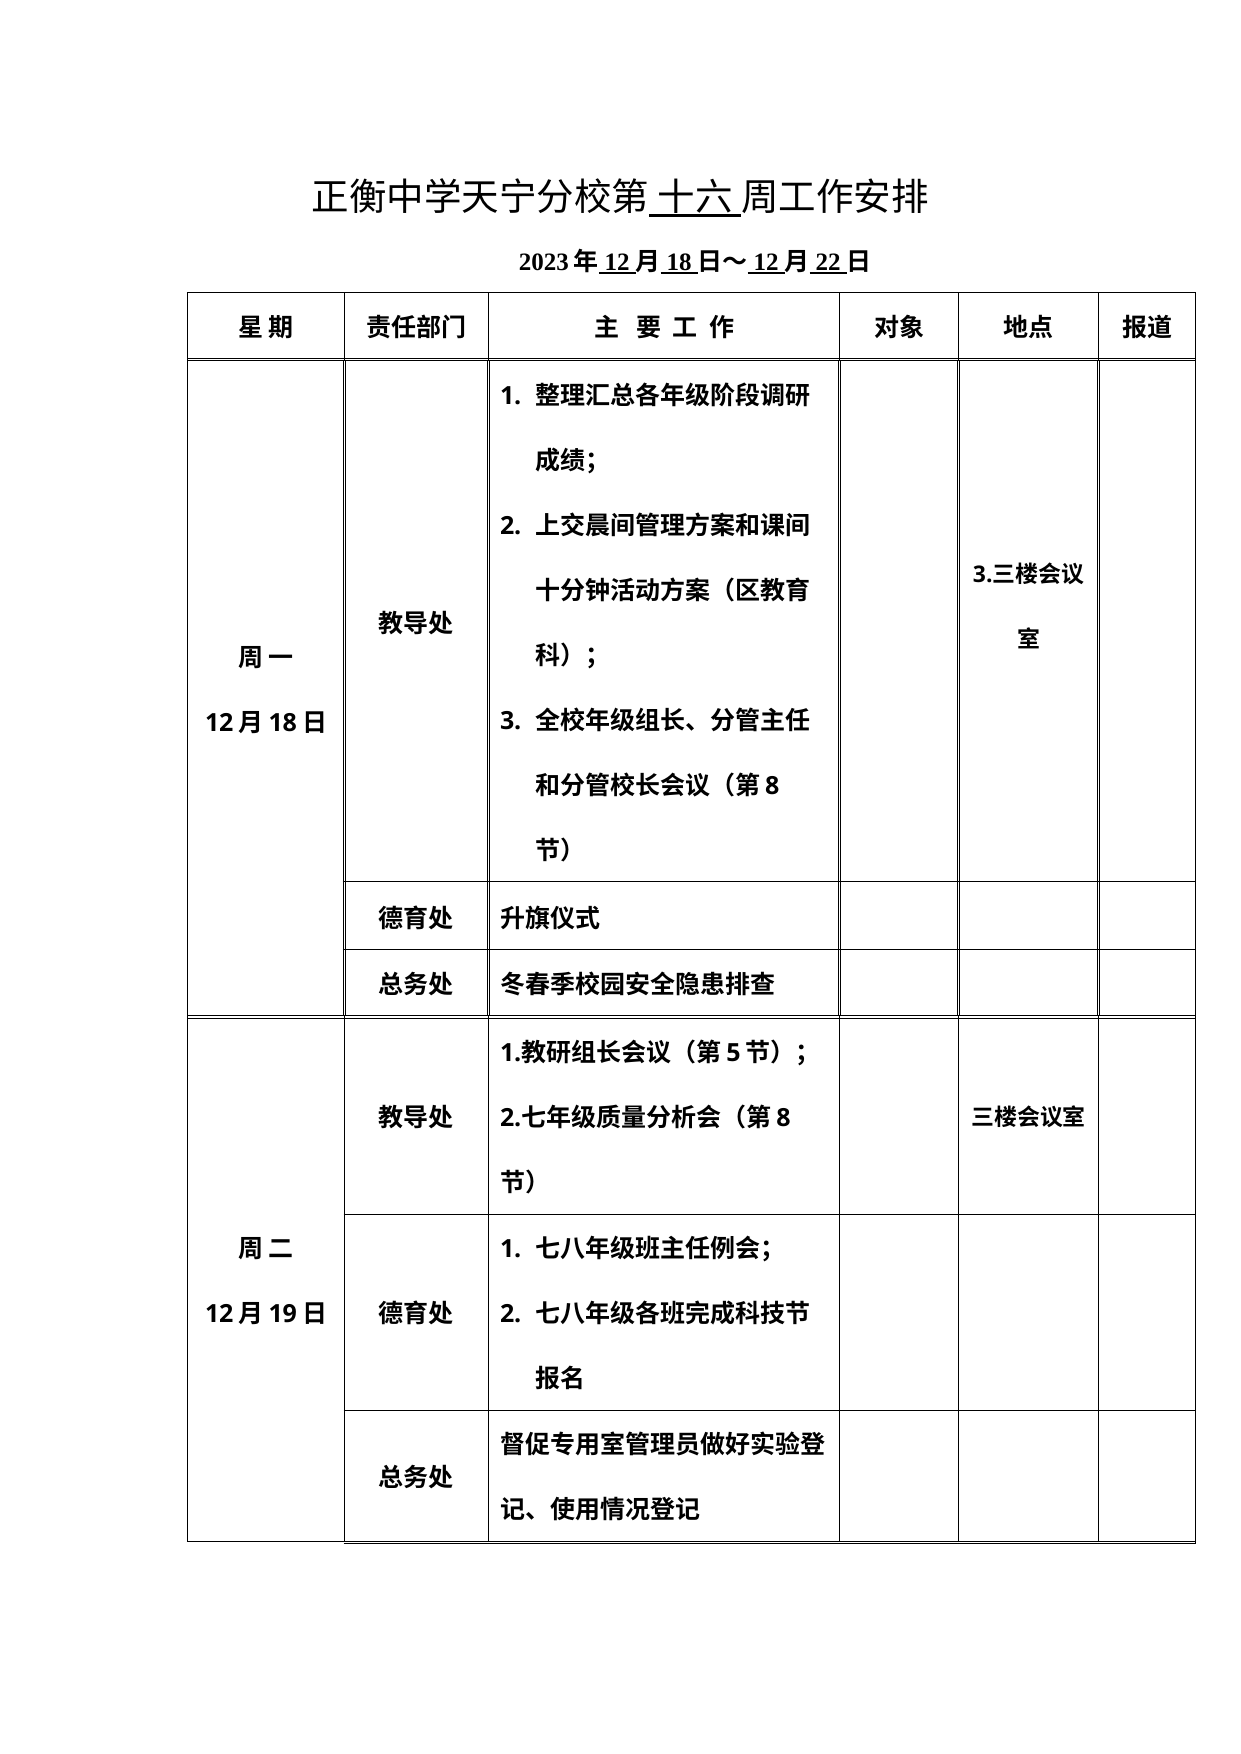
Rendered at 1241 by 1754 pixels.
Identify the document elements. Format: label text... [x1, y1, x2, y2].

table_header 星 期 [188, 293, 344, 358]
table_cell 教导处 [346, 361, 487, 881]
table_cell 德育处 [346, 882, 487, 949]
table_cell [1099, 1019, 1195, 1213]
table_cell [1100, 950, 1195, 1015]
table_cell 三楼会议室 [959, 1019, 1098, 1213]
table_cell [840, 1019, 958, 1213]
table_cell 3.三楼会议室 [960, 361, 1097, 881]
table_cell 周 一 12月18日 [188, 361, 343, 1015]
table_cell [1100, 882, 1195, 949]
table_cell 教导处 [345, 1019, 488, 1213]
table_cell 督促专用室管理员做好实验登记、使用情况登记 [489, 1411, 839, 1541]
table_cell [841, 361, 957, 881]
table_cell 升旗仪式 [490, 882, 838, 949]
text 2023年 12 月 18 日～ 12 月 22 日 [187, 227, 1053, 292]
table_cell [959, 1215, 1098, 1409]
table_cell [1099, 1411, 1195, 1541]
table_cell [841, 882, 957, 949]
table_cell 周 二 12月19日 [188, 1019, 344, 1541]
table_cell 总务处 [346, 950, 487, 1015]
table_cell [960, 882, 1097, 949]
table_header 地点 [959, 293, 1098, 358]
table_header 对象 [840, 293, 958, 358]
table_cell [840, 1411, 958, 1541]
table_header 主 要 工 作 [489, 293, 839, 358]
table_cell [960, 950, 1097, 1015]
table_cell 整理汇总各年级阶段调研成绩； 上交晨间管理方案和课间十分钟活动方案（区教育科）； 全校年级组长、分管主任和分管校长会议（第8节） [490, 361, 838, 881]
table_cell 总务处 [345, 1411, 488, 1541]
table_cell 冬春季校园安全隐患排查 [490, 950, 838, 1015]
table_cell [1100, 361, 1195, 881]
text 正衡中学天宁分校第 十六 周工作安排 [187, 162, 1053, 227]
table_cell 德育处 [345, 1215, 488, 1409]
table_header 责任部门 [345, 293, 488, 358]
table_cell 1.教研组长会议（第5节）； 2.七年级质量分析会（第8节） [489, 1019, 839, 1213]
table_cell [959, 1411, 1098, 1541]
table_cell [840, 1215, 958, 1409]
table_cell [841, 950, 957, 1015]
table_cell 七八年级班主任例会； 七八年级各班完成科技节报名 [489, 1215, 839, 1409]
table_header 报道 [1099, 293, 1195, 358]
table_cell [1099, 1215, 1195, 1409]
